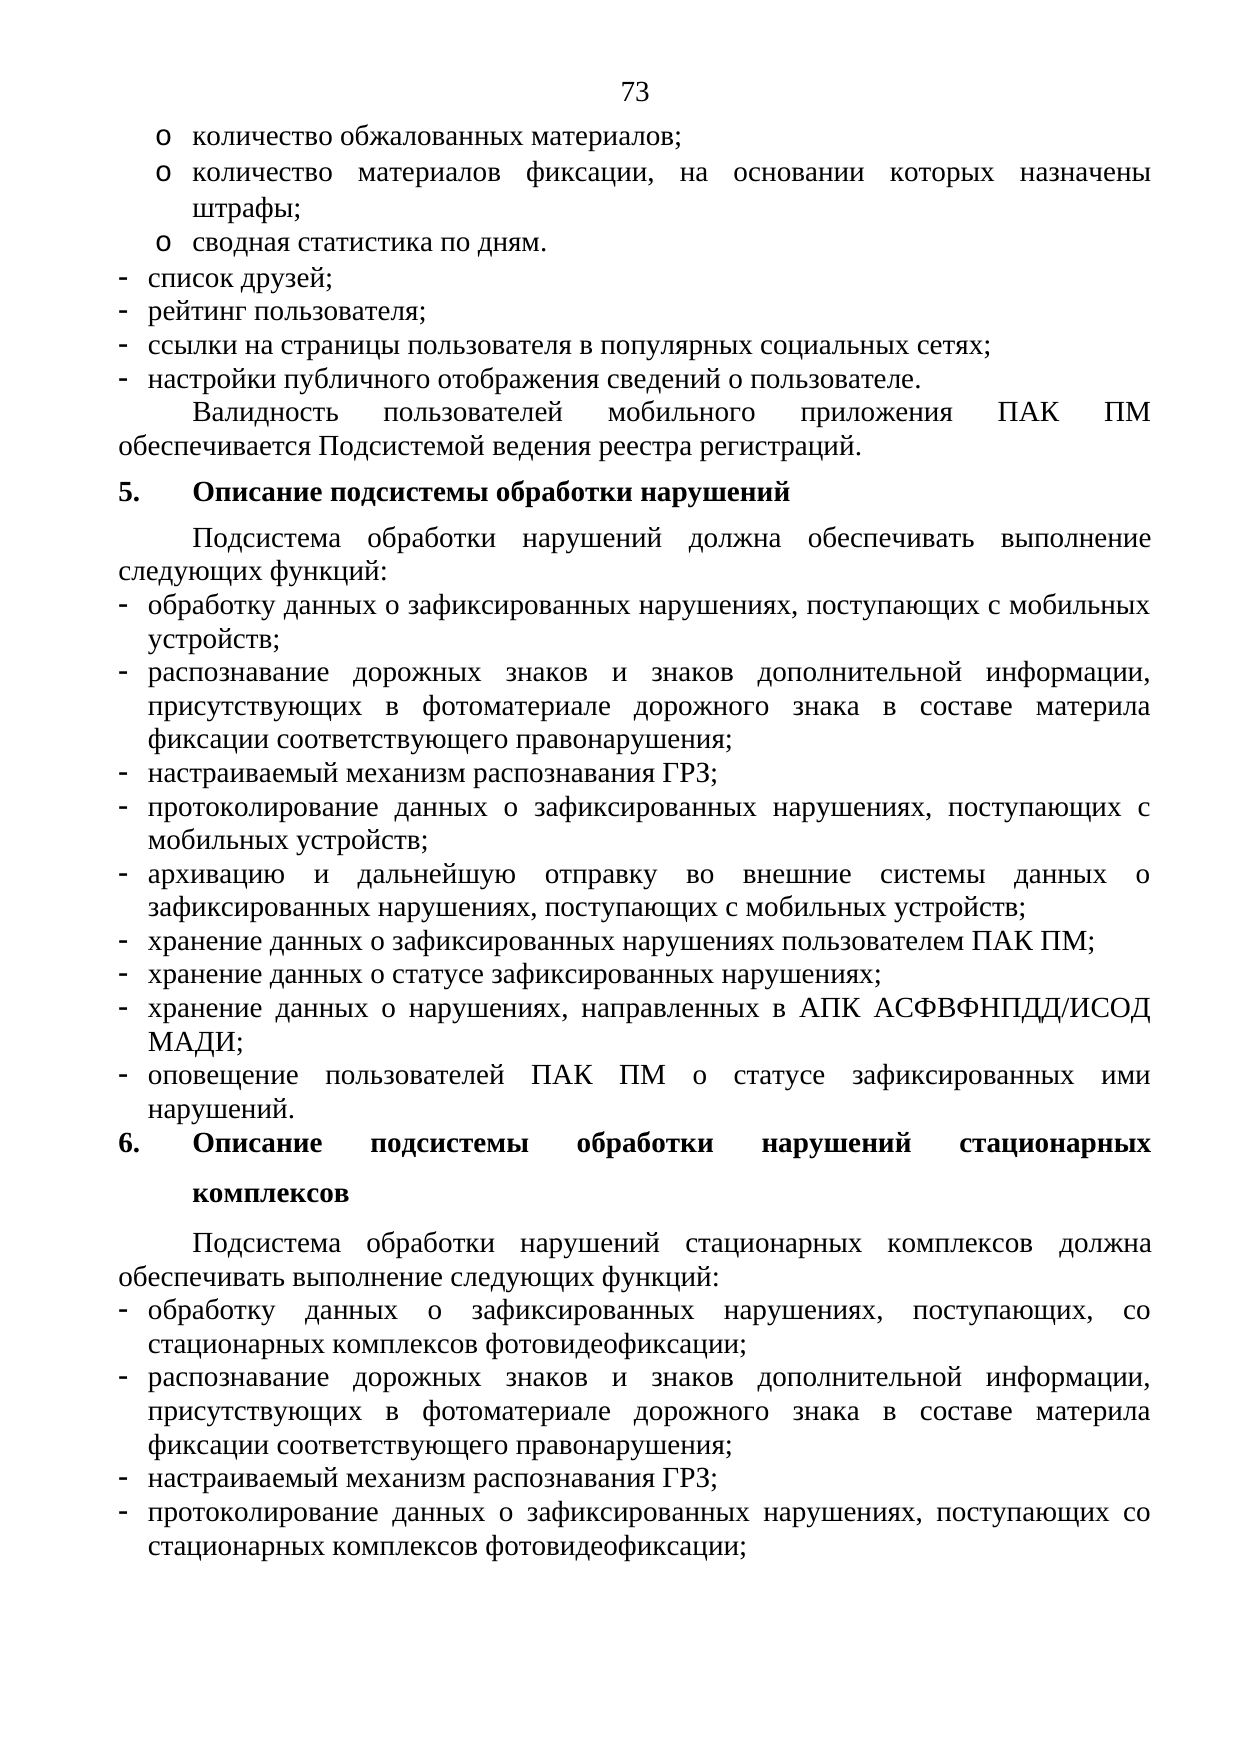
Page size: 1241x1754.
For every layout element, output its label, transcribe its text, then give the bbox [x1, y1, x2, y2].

list ссылки на страницы пользователя в популярных социальных сетях; [118, 327, 1152, 361]
list обработку данных о зафиксированных нарушениях, поступающих, со стационарных комплексов фотовидеофиксации; [118, 1292, 1152, 1359]
list сводная статистика по дням. [154, 224, 1152, 260]
text Подсистема обработки нарушений стационарных комплексов должна обеспечивать выполнение следующих функций: [118, 1225, 1152, 1292]
list рейтинг пользователя; [118, 293, 1152, 327]
list оповещение пользователей ПАК ПМ о статусе зафиксированных ими нарушений. [118, 1057, 1152, 1125]
list количество материалов фиксации, на основании которых назначены штрафы; [154, 154, 1152, 224]
text Валидность пользователей мобильного приложения ПАК ПМ обеспечивается Подсистемой ведения реестра регистраций. [118, 394, 1152, 461]
list протоколирование данных о зафиксированных нарушениях, поступающих с мобильных устройств; [118, 789, 1152, 856]
list количество обжалованных материалов; [154, 118, 1152, 154]
list протоколирование данных о зафиксированных нарушениях, поступающих со стационарных комплексов фотовидеофиксации; [118, 1494, 1152, 1561]
list хранение данных о статусе зафиксированных нарушениях; [118, 957, 1152, 990]
list хранение данных о зафиксированных нарушениях пользователем ПАК ПМ; [118, 923, 1152, 957]
list список друзей; [118, 260, 1152, 293]
list распознавание дорожных знаков и знаков дополнительной информации, присутствующих в фотоматериале дорожного знака в составе материла фиксации соответствующего правонарушения; [118, 654, 1152, 755]
list Описание подсистемы обработки нарушений [118, 474, 1152, 507]
list обработку данных о зафиксированных нарушениях, поступающих с мобильных устройств; [118, 587, 1152, 654]
list Описание подсистемы обработки нарушений стационарных комплексов [118, 1125, 1152, 1208]
list настройки публичного отображения сведений о пользователе. [118, 361, 1152, 394]
list хранение данных о нарушениях, направленных в АПК АСФВФНПДД/ИСОД МАДИ; [118, 990, 1152, 1057]
text Подсистема обработки нарушений должна обеспечивать выполнение следующих функций: [118, 520, 1152, 587]
list настраиваемый механизм распознавания ГРЗ; [118, 755, 1152, 789]
list распознавание дорожных знаков и знаков дополнительной информации, присутствующих в фотоматериале дорожного знака в составе материла фиксации соответствующего правонарушения; [118, 1359, 1152, 1460]
list настраиваемый механизм распознавания ГРЗ; [118, 1460, 1152, 1494]
list архивацию и дальнейшую отправку во внешние системы данных о зафиксированных нарушениях, поступающих с мобильных устройств; [118, 856, 1152, 923]
